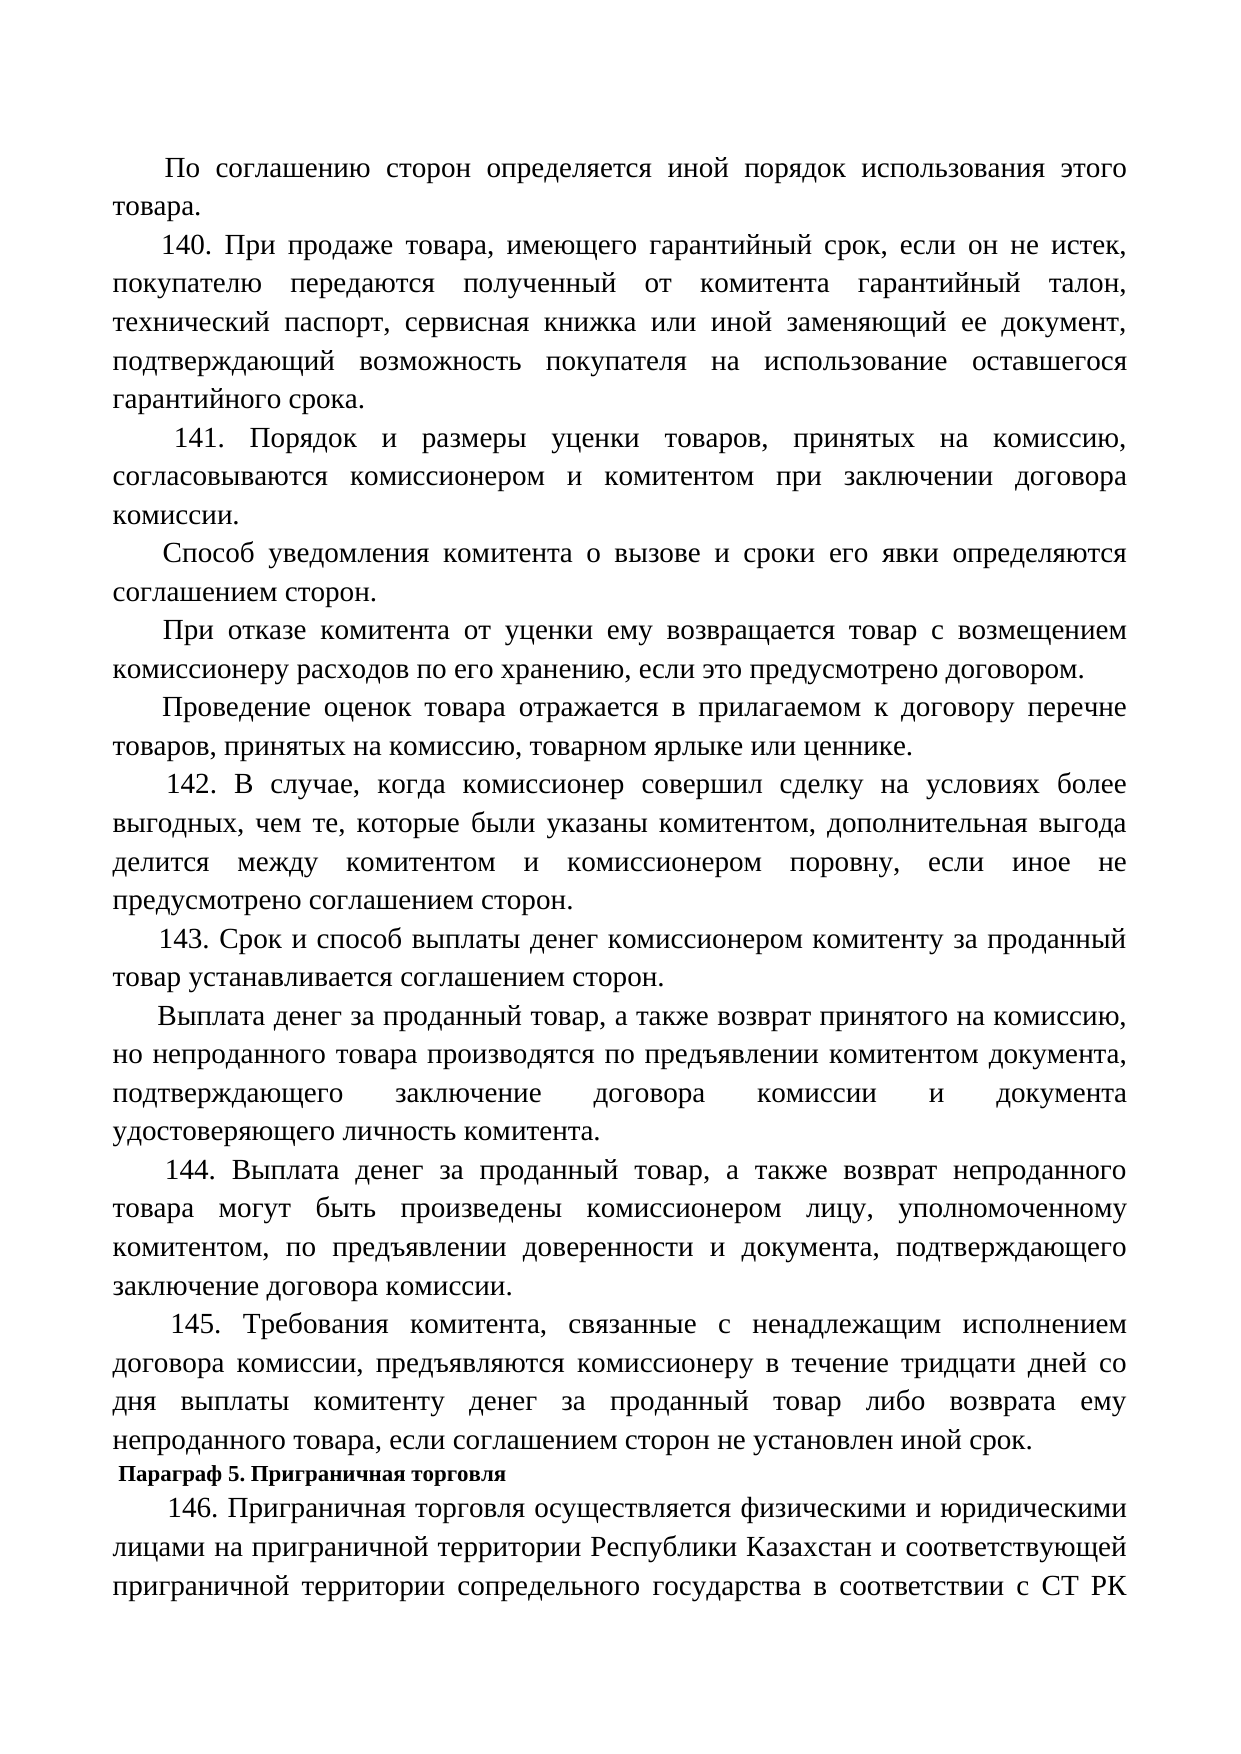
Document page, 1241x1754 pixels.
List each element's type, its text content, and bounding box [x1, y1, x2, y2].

text Параграф 5. Приграничная торговля [112, 1460, 1128, 1487]
text При отказе комитента от уценки ему возвращается товар с возмещением комиссионеру расходов по его хранению, если это предусмотрено договором. [112, 612, 1128, 684]
text По соглашению сторон определяется иной порядок использования этого товара. [112, 150, 1128, 222]
text 142. В случае, когда комиссионер совершил сделку на условиях более выгодных, чем те, которые были указаны комитентом, дополнительная выгода делится между комитентом и комиссионером поровну, если иное не предусмотрено соглашением сторон. [112, 767, 1128, 916]
text Выплата денег за проданный товар, а также возврат принятого на комиссию, но непроданного товара производятся по предъявлении комитентом документа, подтверждающего заключение договора комиссии и документа удостоверяющего личность комитента. [112, 998, 1128, 1147]
text 143. Срок и способ выплаты денег комиссионером комитенту за проданный товар устанавливается соглашением сторон. [112, 921, 1128, 993]
text Способ уведомления комитента о вызове и сроки его явки определяются соглашением сторон. [112, 535, 1128, 607]
text Проведение оценок товара отражается в прилагаемом к договору перечне товаров, принятых на комиссию, товарном ярлыке или ценнике. [112, 689, 1128, 762]
text 144. Выплата денег за проданный товар, а также возврат непроданного товара могут быть произведены комиссионером лицу, уполномоченному комитентом, по предъявлении доверенности и документа, подтверждающего заключение договора комиссии. [112, 1152, 1128, 1301]
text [112, 1491, 1128, 1601]
text 145. Требования комитента, связанные с ненадлежащим исполнением договора комиссии, предъявляются комиссионеру в течение тридцати дней со дня выплаты комитенту денег за проданный товар либо возврата ему непроданного товара, если соглашением сторон не установлен иной срок. [112, 1306, 1128, 1455]
text 141. Порядок и размеры уценки товаров, принятых на комиссию, согласовываются комиссионером и комитентом при заключении договора комиссии. [112, 420, 1128, 530]
text 140. При продаже товара, имеющего гарантийный срок, если он не истек, покупателю передаются полученный от комитента гарантийный талон, технический паспорт, сервисная книжка или иной заменяющий ее документ, подтверждающий возможность покупателя на использование оставшегося гарантийного срока. [112, 227, 1128, 415]
